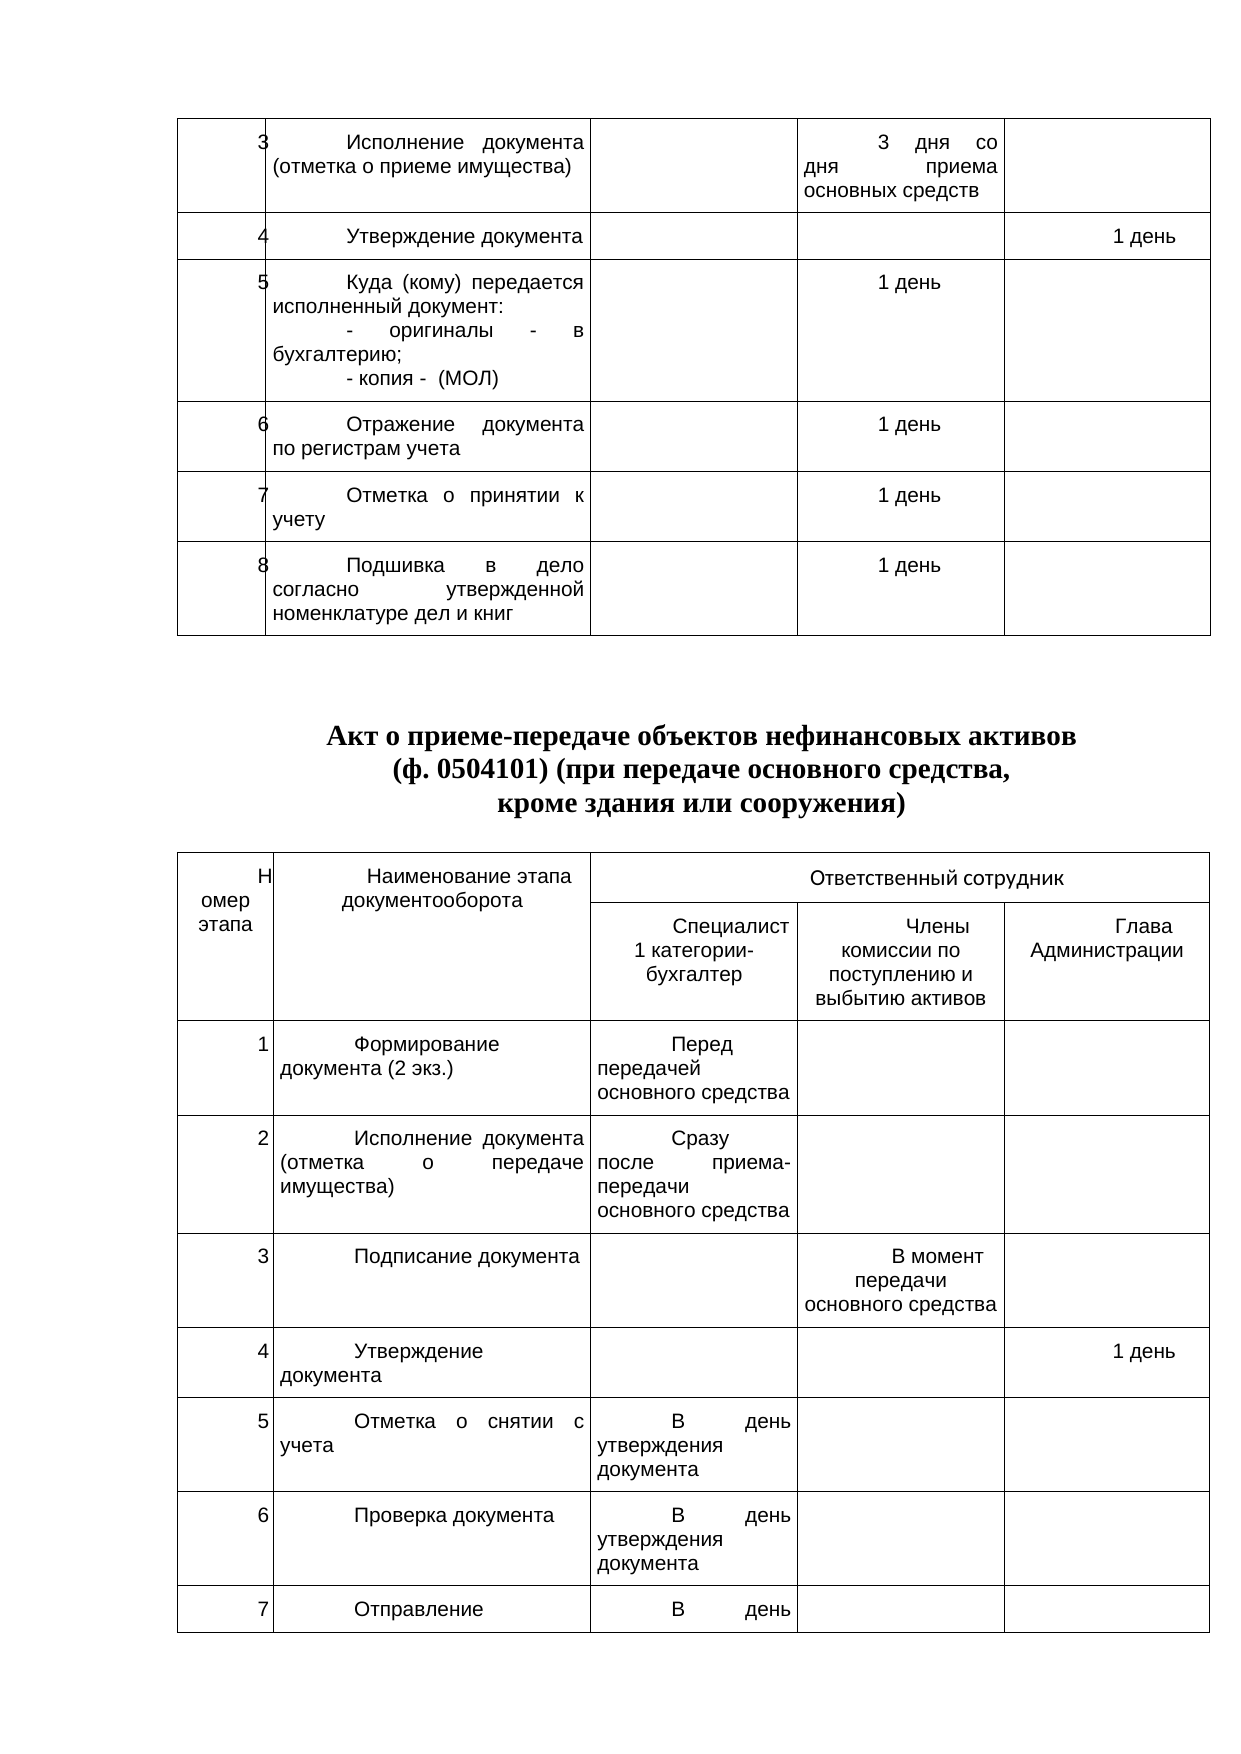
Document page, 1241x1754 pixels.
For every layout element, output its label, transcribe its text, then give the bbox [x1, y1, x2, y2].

table_cell [798, 1116, 1004, 1233]
table_cell 4 [178, 213, 265, 258]
table_cell Отметка о снятии с учета [274, 1398, 590, 1491]
table_cell Сразу после приема-передачи основного средства [591, 1116, 797, 1233]
table_cell Формирование документа (2 экз.) [274, 1021, 590, 1114]
table_cell [798, 1398, 1004, 1491]
table_cell Утверждение документа [266, 213, 590, 258]
table_cell [1005, 119, 1210, 212]
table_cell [798, 119, 1004, 212]
table_cell [591, 119, 797, 212]
table_cell Глава Администрации [1005, 903, 1209, 1020]
table_cell Исполнение документа (отметка о передаче имущества) [274, 1116, 590, 1233]
table_cell [591, 542, 797, 635]
table_cell 5 [178, 260, 265, 401]
table_cell [1005, 1492, 1209, 1585]
table_cell Отметка о принятии к учету [266, 472, 590, 541]
text Акт о приеме-передаче объектов нефинансовых активов [177, 718, 1152, 751]
table_cell [798, 1492, 1004, 1585]
table_cell 6 [178, 1492, 273, 1585]
table_cell Утверждение документа [274, 1328, 590, 1397]
table_cell [1005, 1586, 1209, 1632]
table_cell [1005, 1021, 1209, 1114]
table_cell 1 день [1005, 1328, 1209, 1397]
table_cell Члены комиссии по поступлению и выбытию активов [798, 903, 1004, 1020]
table_cell 1 день [798, 542, 1004, 635]
table_cell 4 [178, 1328, 273, 1397]
table_cell [591, 260, 797, 401]
text кроме здания или сооружения) [177, 785, 1152, 818]
table_cell 2 [178, 1116, 273, 1233]
table_cell [798, 213, 1004, 258]
table_cell В момент передачи основного средства [798, 1234, 1004, 1327]
table_cell 7 [178, 1586, 273, 1632]
table_cell [1005, 472, 1210, 541]
table_cell Проверка документа [274, 1492, 590, 1585]
table_cell 1 [178, 1021, 273, 1114]
table_cell [1005, 542, 1210, 635]
table_cell 7 [178, 472, 265, 541]
text (ф. 0504101) (при передаче основного средства, [177, 751, 1152, 785]
table_cell Отражение документа по регистрам учета [266, 402, 590, 471]
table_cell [274, 1586, 590, 1632]
table_cell [1005, 1234, 1209, 1327]
table_cell В день утверждения документа [591, 1492, 797, 1585]
table_cell [591, 1328, 797, 1397]
table_cell Подписание документа [274, 1234, 590, 1327]
table_cell В день утверждения документа [591, 1398, 797, 1491]
table_cell [798, 1586, 1004, 1632]
table_header Ответственный сотрудник [591, 853, 1209, 902]
table_cell Исполнение документа (отметка о приеме имущества) [266, 119, 590, 212]
table_cell [1005, 402, 1210, 471]
table_cell 1 день [798, 402, 1004, 471]
table_header Наименование этапа документооборота [274, 853, 590, 1020]
table_cell [591, 402, 797, 471]
table_cell Специалист 1 категории-бухгалтер [591, 903, 797, 1020]
table_cell [1005, 260, 1210, 401]
table_cell [1005, 1398, 1209, 1491]
table_cell [798, 1328, 1004, 1397]
table_cell 3 [178, 119, 265, 212]
table_header Номер этапа [178, 853, 273, 1020]
table_cell [591, 1234, 797, 1327]
table_cell [1005, 1116, 1209, 1233]
table_cell Перед передачей основного средства [591, 1021, 797, 1114]
table_cell [591, 213, 797, 258]
table_cell 6 [178, 402, 265, 471]
table_cell 3 [178, 1234, 273, 1327]
table_cell 1 день [1005, 213, 1210, 258]
table_cell [798, 1021, 1004, 1114]
table_cell 1 день [798, 260, 1004, 401]
table_cell Подшивка в дело согласно утвержденной номенклатуре дел и книг [266, 542, 590, 635]
table_cell 8 [178, 542, 265, 635]
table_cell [591, 1586, 797, 1632]
table_cell 5 [178, 1398, 273, 1491]
table_cell Куда (кому) передается исполненный документ: - оригиналы - в бухгалтерию; - копия - (МОЛ) [266, 260, 590, 401]
table_cell 1 день [798, 472, 1004, 541]
table_cell [591, 472, 797, 541]
